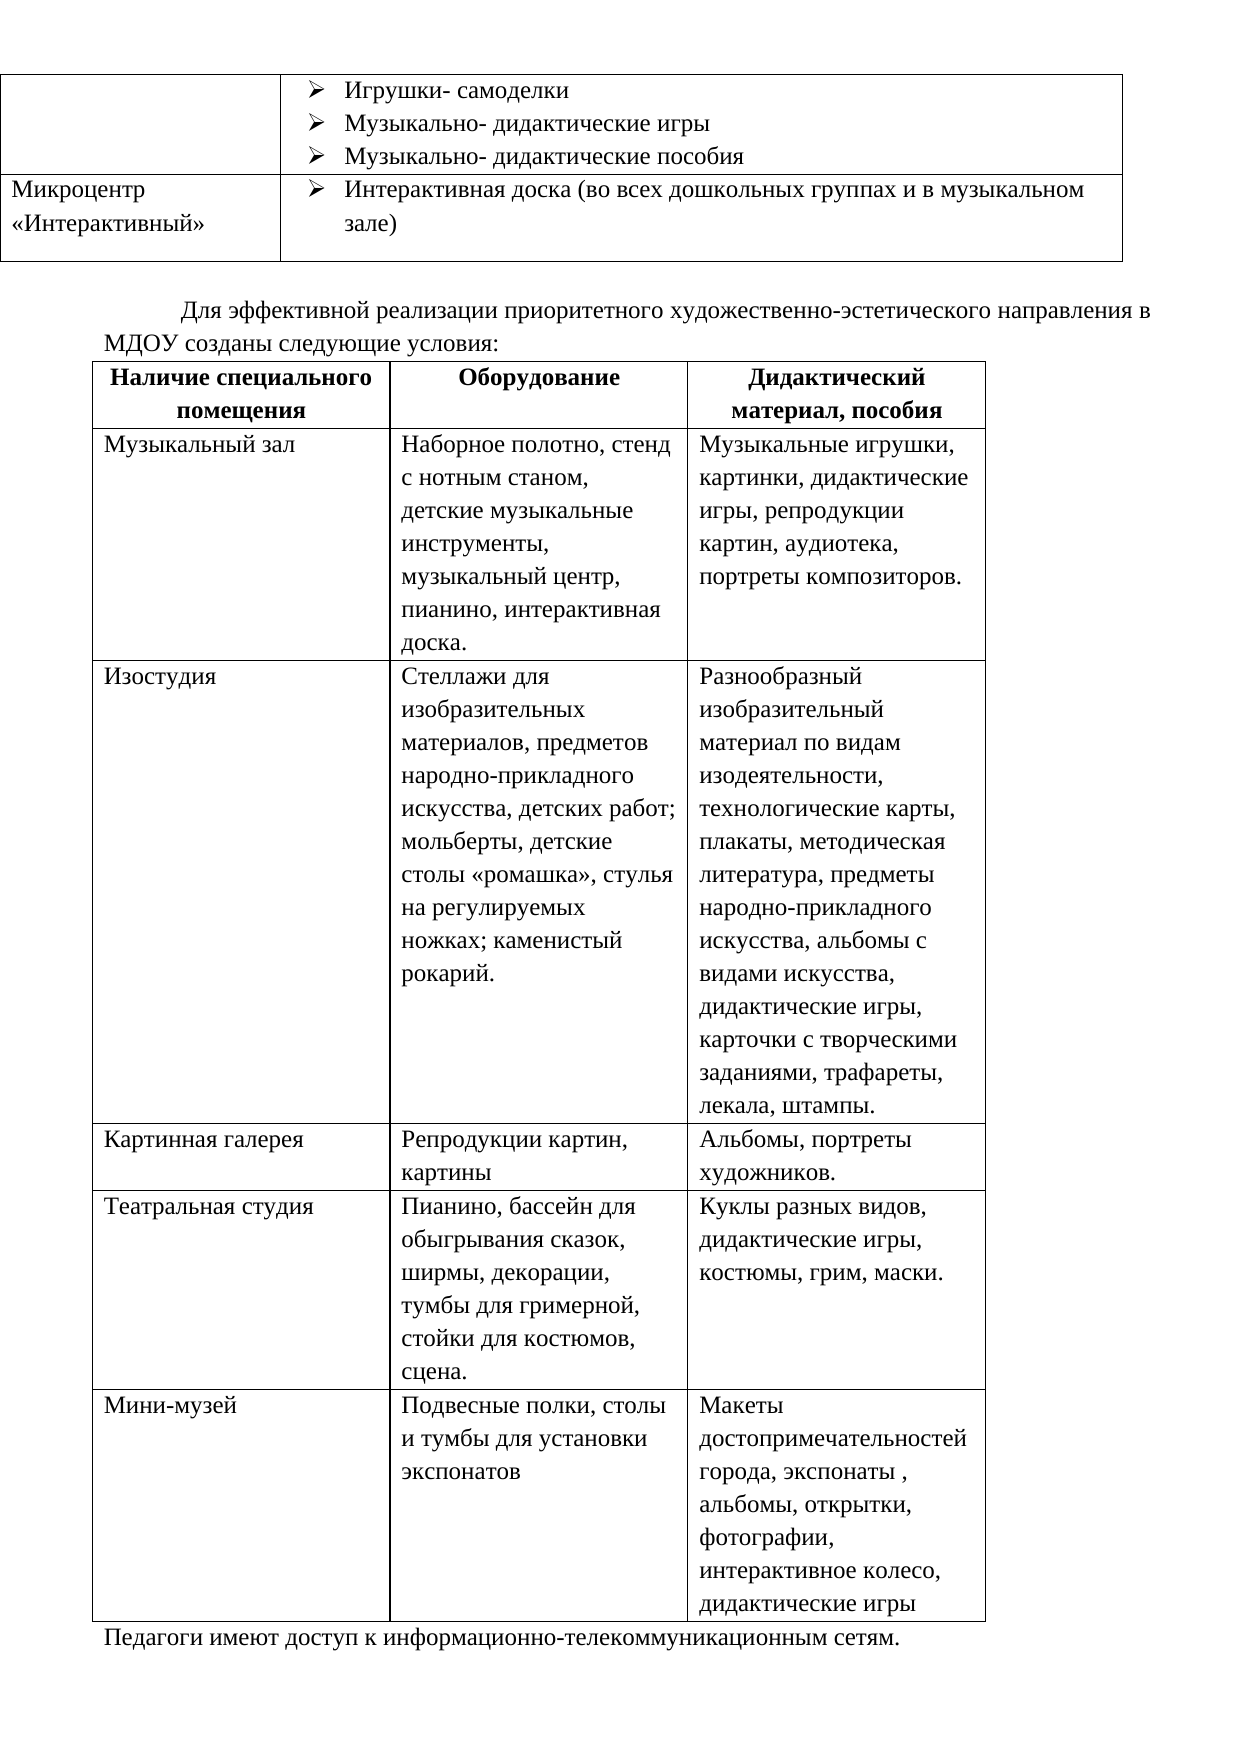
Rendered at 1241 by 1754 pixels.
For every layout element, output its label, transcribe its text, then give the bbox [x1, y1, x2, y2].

table_cell Репродукции картин, картины [391, 1124, 687, 1190]
table_cell Мини-музей [93, 1390, 389, 1621]
table_cell Картинная галерея [93, 1124, 389, 1190]
table_cell Наборное полотно, стенд с нотным станом, детские музыкальные инструменты, музыкальный центр, пианино, интерактивная доска. [391, 429, 687, 660]
text Для эффективной реализации приоритетного художественно-эстетического направления в МДОУ созданы следующие условия: [103, 295, 1152, 357]
table_cell Пианино, бассейн для обыгрывания сказок, ширмы, декорации, тумбы для гримерной, стойки для костюмов, сцена. [391, 1191, 687, 1389]
table_header Дидактический материал, пособия [688, 362, 985, 428]
table_cell Микроцентр «Интерактивный» [1, 175, 280, 261]
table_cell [1, 75, 280, 173]
table_cell Макеты достопримечательностей города, экспонаты , альбомы, открытки, фотографии, интерактивное колесо, дидактические игры [688, 1390, 985, 1621]
text Педагоги имеют доступ к информационно-телекоммуникационным сетям. [103, 1622, 1152, 1650]
table_header Оборудование [391, 362, 687, 428]
table_cell Музыкальный зал [93, 429, 389, 660]
table_cell Музыкальные игрушки, картинки, дидактические игры, репродукции картин, аудиотека, портреты композиторов. [688, 429, 985, 660]
table_cell Изостудия [93, 661, 389, 1123]
table_cell Разнообразный изобразительный материал по видам изодеятельности, технологические карты, плакаты, методическая литература, предметы народно-прикладного искусства, альбомы с видами искусства, дидактические игры, карточки с творческими заданиями, трафареты, лекала, штампы. [688, 661, 985, 1123]
table_cell Куклы разных видов, дидактические игры, костюмы, грим, маски. [688, 1191, 985, 1389]
table_cell Альбомы, портреты художников. [688, 1124, 985, 1190]
table_cell Театральная студия [93, 1191, 389, 1389]
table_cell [281, 75, 1122, 173]
table_cell Интерактивная доска (во всех дошкольных группах и в музыкальном зале) [281, 175, 1122, 261]
table_header Наличие специального помещения [93, 362, 389, 428]
table_cell Подвесные полки, столы и тумбы для установки экспонатов [391, 1390, 687, 1621]
table_cell Стеллажи для изобразительных материалов, предметов народно-прикладного искусства, детских работ; мольберты, детские столы «ромашка», стулья на регулируемых ножках; каменистый рокарий. [391, 661, 687, 1123]
